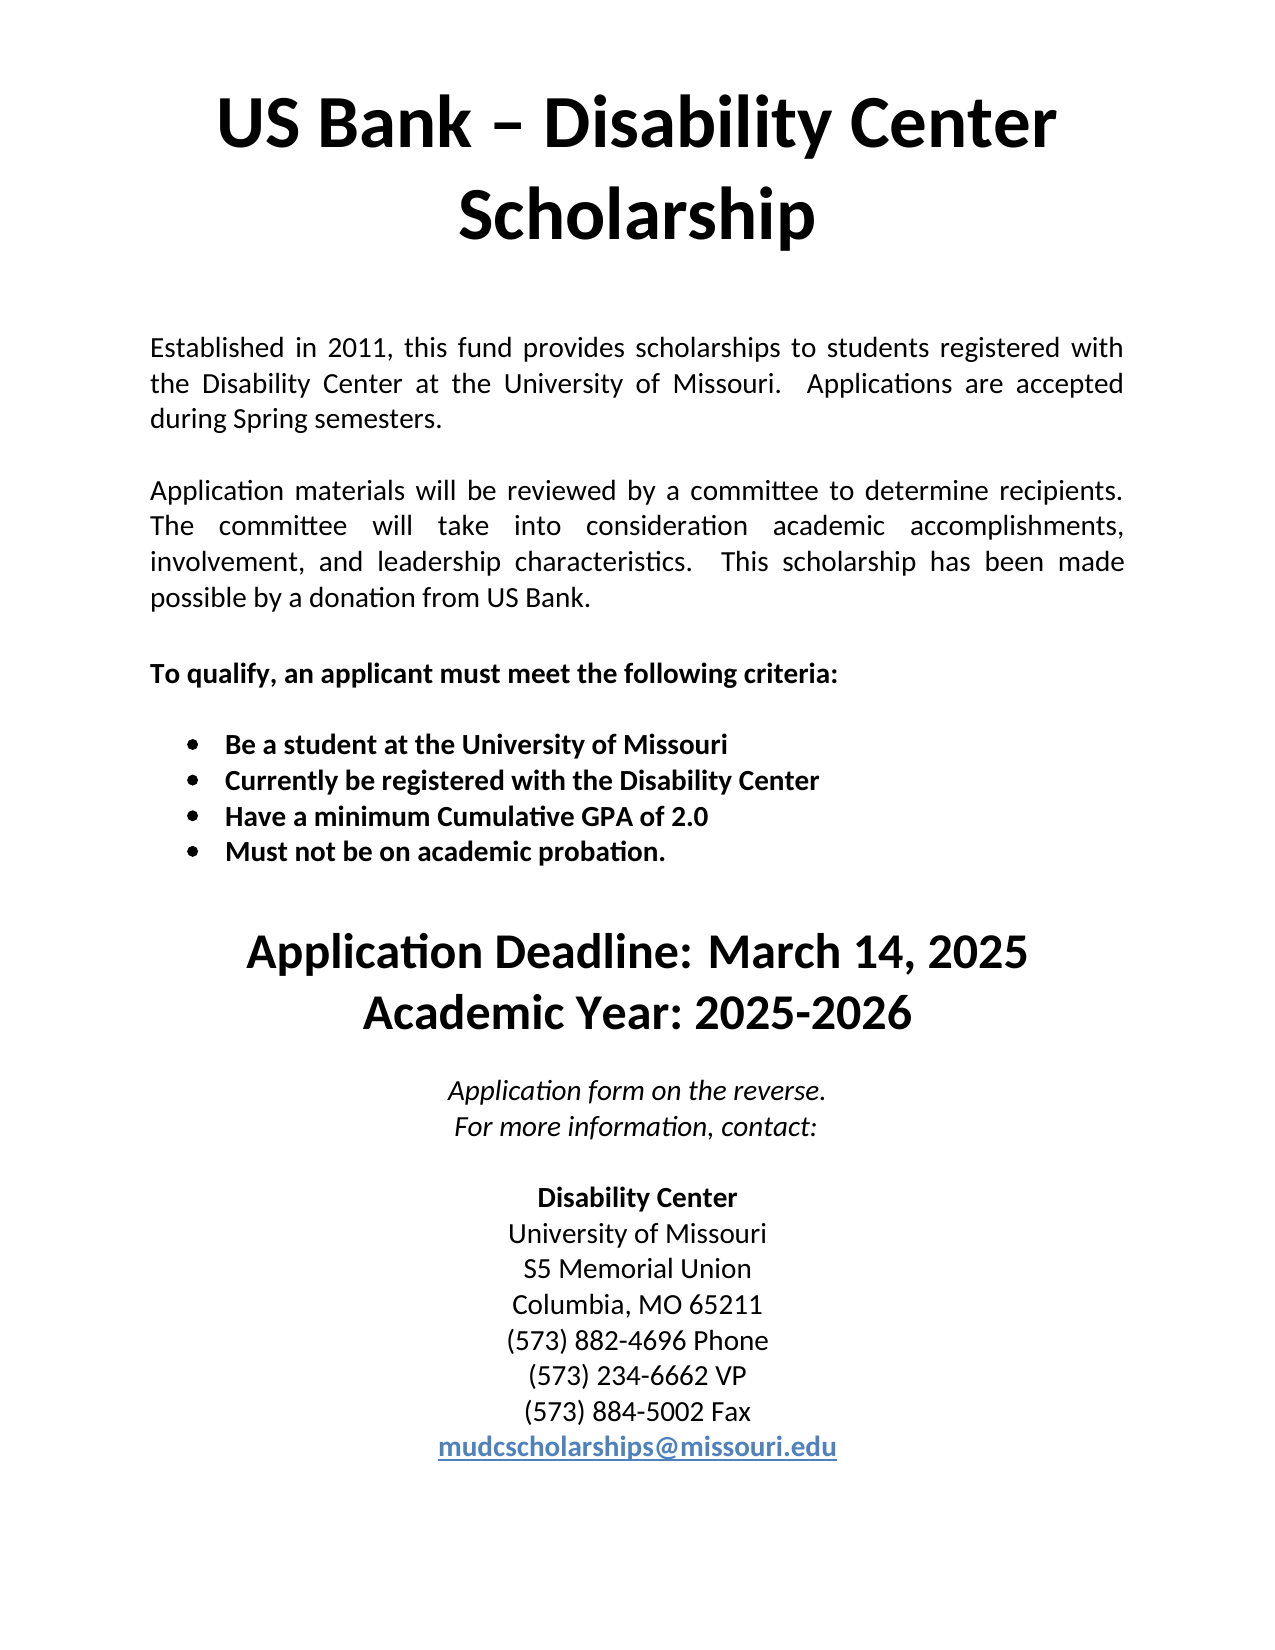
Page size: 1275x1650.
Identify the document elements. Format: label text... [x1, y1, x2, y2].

text University of Missouri [75, 1215, 1200, 1250]
text US Bank – Disability Center Scholarship [75, 75, 1200, 258]
text Application Deadline: March 14, 2025 [75, 920, 1200, 981]
text Academic Year: 2025-2026 [75, 981, 1200, 1042]
text Columbia, MO 65211 [75, 1286, 1200, 1322]
text For more information, contact: [75, 1108, 1200, 1143]
text (573) 234-6662 VP [75, 1357, 1200, 1393]
text mudcscholarships@missouri.edu [75, 1428, 1200, 1464]
text Established in 2011, this fund provides scholarships to students registered with the Disability Center at the University of Missouri. Applications are accepted during Spring semesters. [150, 329, 1125, 436]
text Application form on the reverse. [75, 1072, 1200, 1108]
text To qualify, an applicant must meet the following criteria: [150, 655, 1125, 691]
text Disability Center [75, 1179, 1200, 1215]
text (573) 884-5002 Fax [75, 1393, 1200, 1428]
text S5 Memorial Union [75, 1250, 1200, 1286]
text Application materials will be reviewed by a committee to determine recipients. The committee will take into consideration academic accomplishments, involvement, and leadership characteristics. This scholarship has been made possible by a donation from US Bank. [150, 472, 1125, 614]
list Have a minimum Cumulative GPA of 2.0 [187, 798, 1125, 833]
text (573) 882-4696 Phone [75, 1322, 1200, 1357]
list Be a student at the University of Missouri [187, 726, 1125, 762]
list Must not be on academic probation. [187, 833, 1125, 869]
list Currently be registered with the Disability Center [187, 762, 1125, 798]
